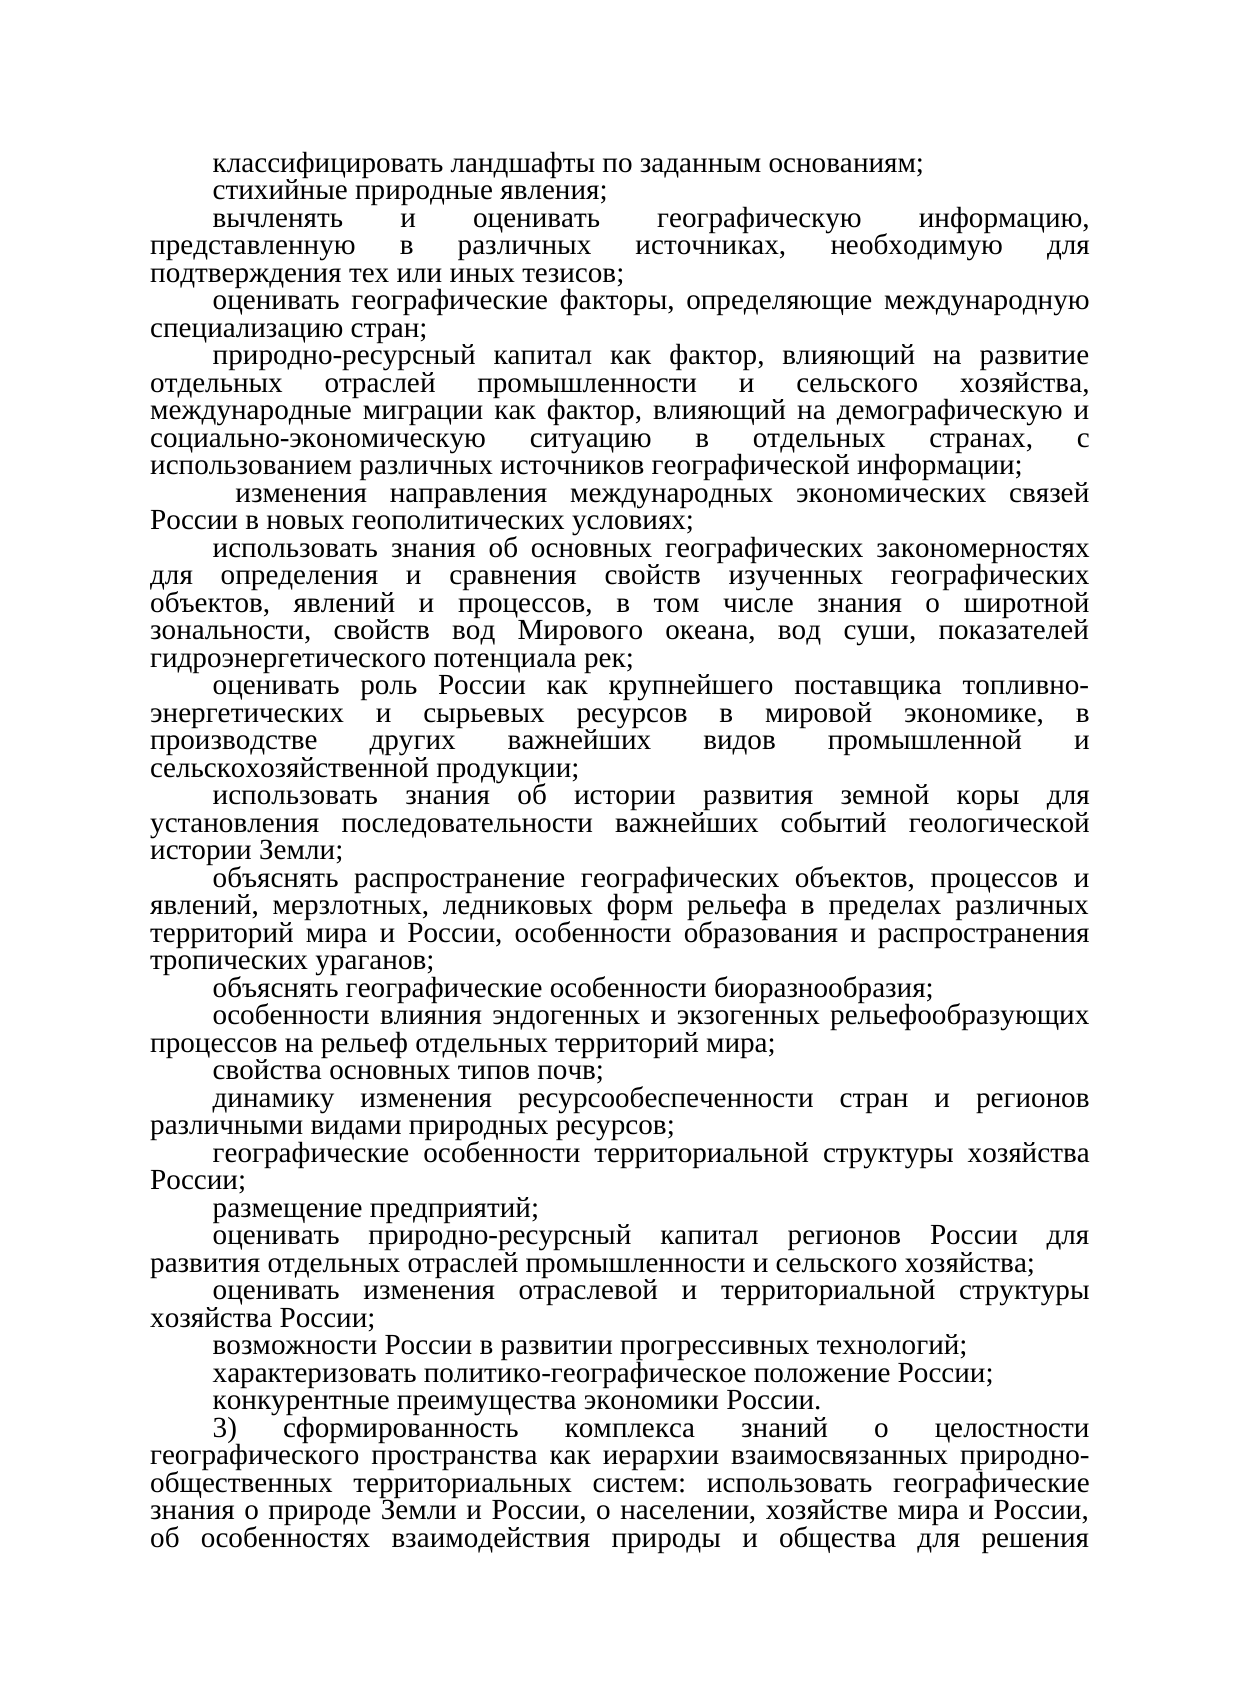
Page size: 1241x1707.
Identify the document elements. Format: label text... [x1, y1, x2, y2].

text возможности России в развитии прогрессивных технологий; [150, 1332, 1090, 1360]
text конкурентные преимущества экономики России. [150, 1387, 1090, 1415]
text особенности влияния эндогенных и экзогенных рельефообразующих процессов на рельеф отдельных территорий мира; [150, 1002, 1090, 1057]
text объяснять географические особенности биоразнообразия; [150, 975, 1090, 1002]
text объяснять распространение географических объектов, процессов и явлений, мерзлотных, ледниковых форм рельефа в пределах различных территорий мира и России, особенности образования и распространения тропических ураганов; [150, 865, 1090, 975]
text характеризовать политико-географическое положение России; [150, 1360, 1090, 1387]
text классифицировать ландшафты по заданным основаниям; [150, 150, 1090, 177]
text изменения направления международных экономических связей России в новых геополитических условиях; [150, 480, 1090, 535]
text свойства основных типов почв; [150, 1057, 1090, 1085]
text стихийные природные явления; [150, 177, 1090, 205]
text природно-ресурсный капитал как фактор, влияющий на развитие отдельных отраслей промышленности и сельского хозяйства, международные миграции как фактор, влияющий на демографическую и социально-экономическую ситуацию в отдельных странах, с использованием различных источников географической информации; [150, 342, 1090, 480]
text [150, 1415, 1090, 1552]
text географические особенности территориальной структуры хозяйства России; [150, 1140, 1090, 1195]
text оценивать географические факторы, определяющие международную специализацию стран; [150, 287, 1090, 342]
text размещение предприятий; [150, 1195, 1090, 1222]
text использовать знания об основных географических закономерностях для определения и сравнения свойств изученных географических объектов, явлений и процессов, в том числе знания о широтной зональности, свойств вод Мирового океана, вод суши, показателей гидроэнергетического потенциала рек; [150, 535, 1090, 672]
text динамику изменения ресурсообеспеченности стран и регионов различными видами природных ресурсов; [150, 1085, 1090, 1140]
text оценивать изменения отраслевой и территориальной структуры хозяйства России; [150, 1277, 1090, 1332]
text оценивать природно-ресурсный капитал регионов России для развития отдельных отраслей промышленности и сельского хозяйства; [150, 1222, 1090, 1277]
text оценивать роль России как крупнейшего поставщика топливно-энергетических и сырьевых ресурсов в мировой экономике, в производстве других важнейших видов промышленной и сельскохозяйственной продукции; [150, 672, 1090, 782]
text вычленять и оценивать географическую информацию, представленную в различных источниках, необходимую для подтверждения тех или иных тезисов; [150, 205, 1090, 287]
text использовать знания об истории развития земной коры для установления последовательности важнейших событий геологической истории Земли; [150, 782, 1090, 865]
